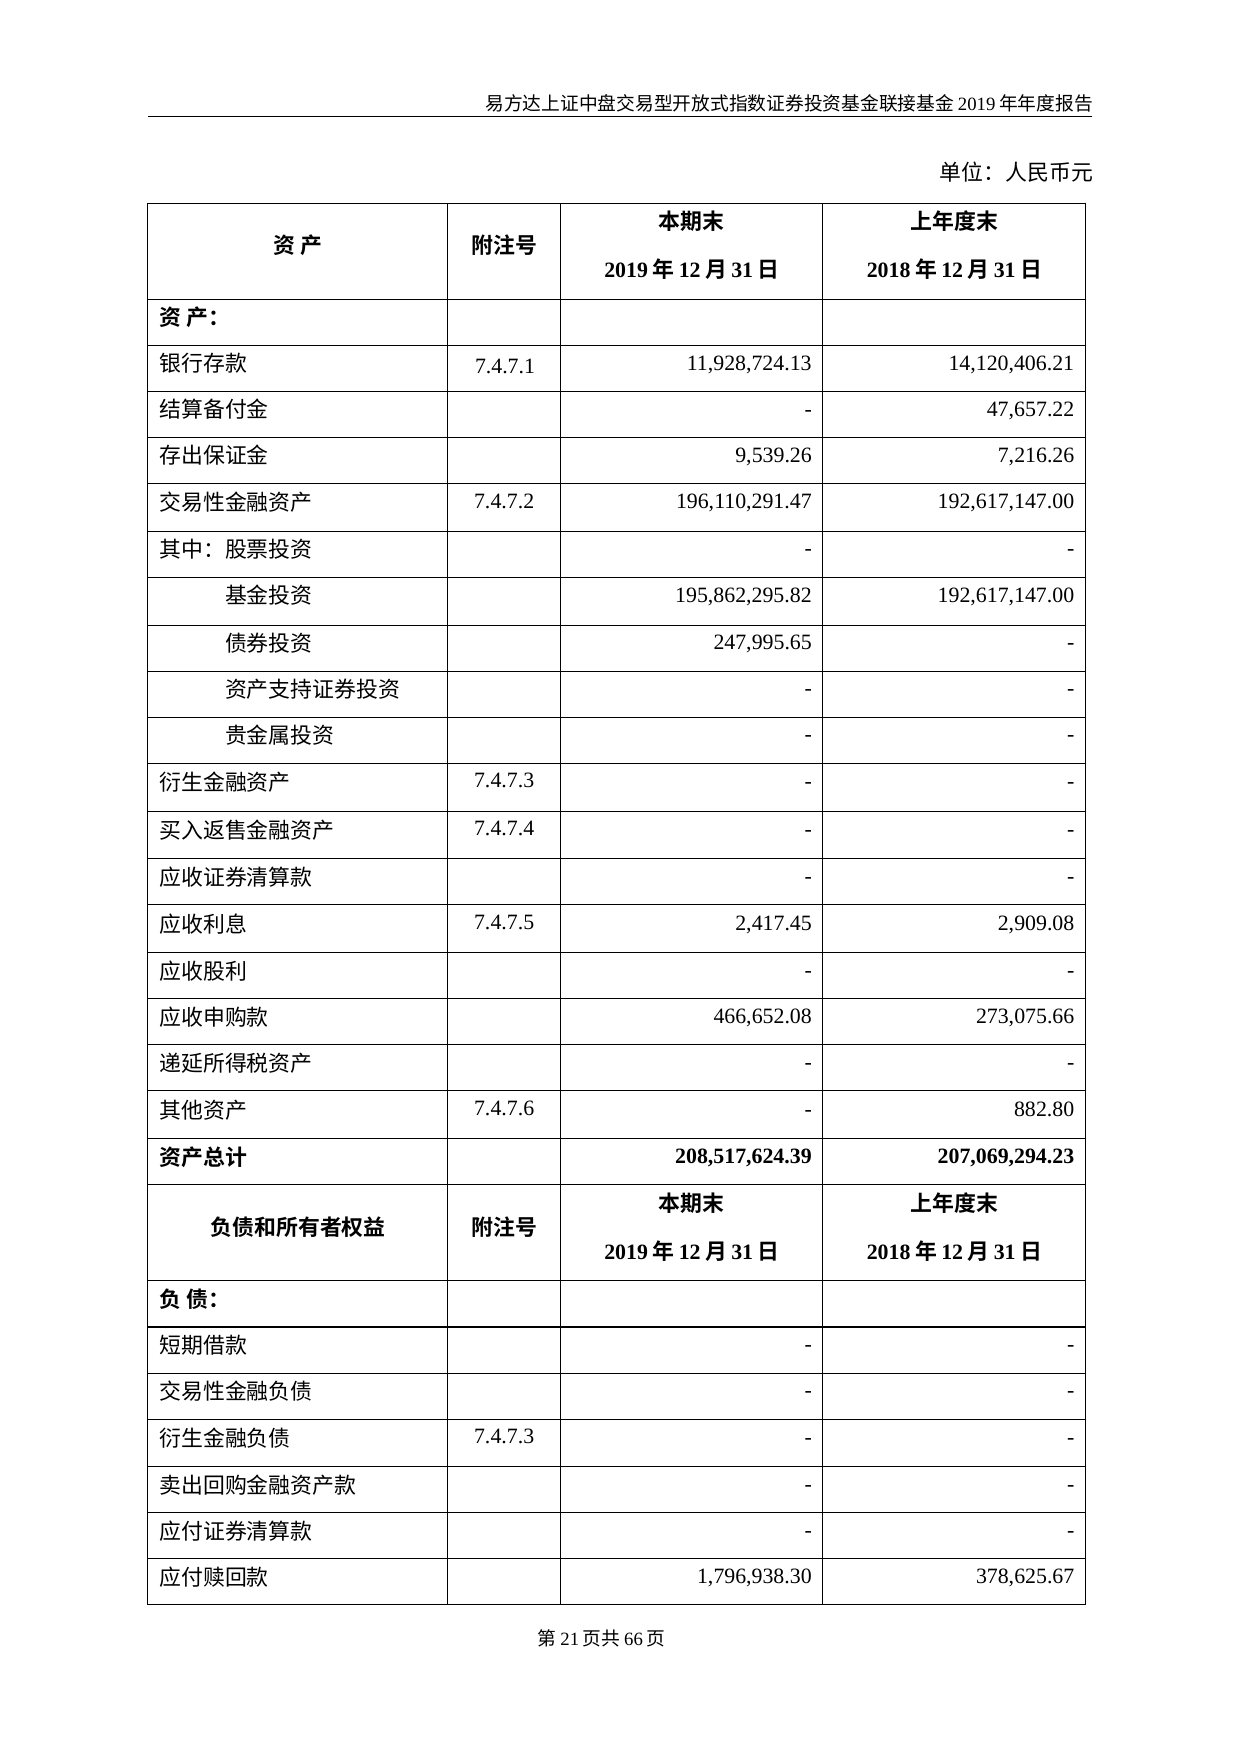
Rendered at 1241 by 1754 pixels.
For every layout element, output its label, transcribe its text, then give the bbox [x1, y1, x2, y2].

table_cell 7.4.7.5 [448, 905, 560, 952]
table_cell [448, 1045, 560, 1090]
table_cell 应收申购款 [148, 999, 447, 1044]
table_cell - [561, 1374, 822, 1418]
table_cell - [823, 1374, 1085, 1418]
table_cell 贵金属投资 [148, 718, 447, 763]
table_cell 196,110,291.47 [561, 484, 822, 531]
table_cell - [823, 1420, 1085, 1466]
table_cell 负债和所有者权益 [148, 1185, 447, 1280]
table_cell - [823, 1045, 1085, 1090]
table_cell - [561, 672, 822, 717]
table_cell 7.4.7.3 [448, 1420, 560, 1466]
table_cell - [561, 812, 822, 858]
table_cell [448, 626, 560, 671]
table_cell 卖出回购金融资产款 [148, 1467, 447, 1512]
table_cell 资产支持证券投资 [148, 672, 447, 717]
table_cell 882.80 [823, 1091, 1085, 1138]
table_cell 195,862,295.82 [561, 578, 822, 624]
table_cell - [561, 1467, 822, 1512]
table_cell - [561, 953, 822, 998]
table_cell 208,517,624.39 [561, 1139, 822, 1184]
table_cell 债券投资 [148, 626, 447, 671]
table_cell [448, 532, 560, 577]
table_cell [448, 1281, 560, 1326]
table_cell 9,539.26 [561, 438, 822, 483]
table_cell 附注号 [448, 1185, 560, 1280]
table_cell [448, 1139, 560, 1184]
table_cell [448, 859, 560, 904]
table_cell - [823, 718, 1085, 763]
table_cell - [561, 392, 822, 437]
table_cell - [823, 1467, 1085, 1512]
table_cell [448, 1374, 560, 1418]
table_cell 衍生金融负债 [148, 1420, 447, 1466]
table_cell [448, 999, 560, 1044]
table_cell - [561, 1091, 822, 1138]
table_cell 247,995.65 [561, 626, 822, 671]
table_cell - [823, 953, 1085, 998]
table_cell 负 债： [148, 1281, 447, 1326]
table_cell 基金投资 [148, 578, 447, 624]
table_cell 2,909.08 [823, 905, 1085, 952]
table_cell 应收利息 [148, 905, 447, 952]
table_cell 11,928,724.13 [561, 346, 822, 391]
table_cell 应付证券清算款 [148, 1513, 447, 1558]
table_cell 资产总计 [148, 1139, 447, 1184]
table_cell - [561, 1045, 822, 1090]
table_cell - [561, 1328, 822, 1372]
table_cell - [561, 1420, 822, 1466]
table_cell - [823, 859, 1085, 904]
table_cell 本期末 2019年12月31日 [561, 1185, 822, 1280]
table_cell [561, 1281, 822, 1326]
table_header 资 产 [148, 204, 447, 299]
table_cell [448, 438, 560, 483]
table_cell 2,417.45 [561, 905, 822, 952]
table_cell [823, 1281, 1085, 1326]
table_header 上年度末 2018年12月31日 [823, 204, 1085, 299]
table_cell 上年度末 2018年12月31日 [823, 1185, 1085, 1280]
table_cell 378,625.67 [823, 1559, 1085, 1604]
table_cell 应付赎回款 [148, 1559, 447, 1604]
table_cell - [823, 1328, 1085, 1372]
table_cell [448, 672, 560, 717]
table_cell 14,120,406.21 [823, 346, 1085, 391]
table_cell 192,617,147.00 [823, 578, 1085, 624]
table_cell - [561, 532, 822, 577]
table_cell [561, 300, 822, 345]
table_cell 7,216.26 [823, 438, 1085, 483]
table_cell 银行存款 [148, 346, 447, 391]
table_cell 7.4.7.2 [448, 484, 560, 531]
table_cell [823, 300, 1085, 345]
table_cell [448, 1467, 560, 1512]
table_cell 买入返售金融资产 [148, 812, 447, 858]
table_cell [448, 1328, 560, 1372]
table_cell 存出保证金 [148, 438, 447, 483]
table_cell - [561, 1513, 822, 1558]
table_cell [448, 953, 560, 998]
table_cell 7.4.7.4 [448, 812, 560, 858]
table_cell 结算备付金 [148, 392, 447, 437]
table_cell 应收股利 [148, 953, 447, 998]
table_cell 衍生金融资产 [148, 764, 447, 811]
table_cell 交易性金融资产 [148, 484, 447, 531]
table_cell [448, 1559, 560, 1604]
table_cell - [823, 764, 1085, 811]
table_cell 207,069,294.23 [823, 1139, 1085, 1184]
table_cell - [823, 532, 1085, 577]
table_cell 1,796,938.30 [561, 1559, 822, 1604]
table_header 附注号 [448, 204, 560, 299]
table_cell - [561, 859, 822, 904]
table_cell [448, 392, 560, 437]
table_cell 466,652.08 [561, 999, 822, 1044]
table_cell - [823, 812, 1085, 858]
table_cell 递延所得税资产 [148, 1045, 447, 1090]
table_header 本期末 2019年12月31日 [561, 204, 822, 299]
text 单位：人民币元 [149, 154, 1092, 187]
table_cell 192,617,147.00 [823, 484, 1085, 531]
table_cell 交易性金融负债 [148, 1374, 447, 1418]
table_cell 其他资产 [148, 1091, 447, 1138]
table_cell [448, 718, 560, 763]
table_cell 7.4.7.3 [448, 764, 560, 811]
table_cell [448, 1513, 560, 1558]
table_cell - [561, 764, 822, 811]
table_cell - [561, 718, 822, 763]
table_cell 应收证券清算款 [148, 859, 447, 904]
table_cell 273,075.66 [823, 999, 1085, 1044]
table_cell 资 产： [148, 300, 447, 345]
table_cell - [823, 1513, 1085, 1558]
table_cell 47,657.22 [823, 392, 1085, 437]
table_cell 7.4.7.1 [448, 346, 560, 391]
table_cell - [823, 626, 1085, 671]
table_cell [448, 300, 560, 345]
table_cell 其中：股票投资 [148, 532, 447, 577]
table_cell - [823, 672, 1085, 717]
table_cell 7.4.7.6 [448, 1091, 560, 1138]
table_cell [448, 578, 560, 624]
table_cell 短期借款 [148, 1328, 447, 1372]
